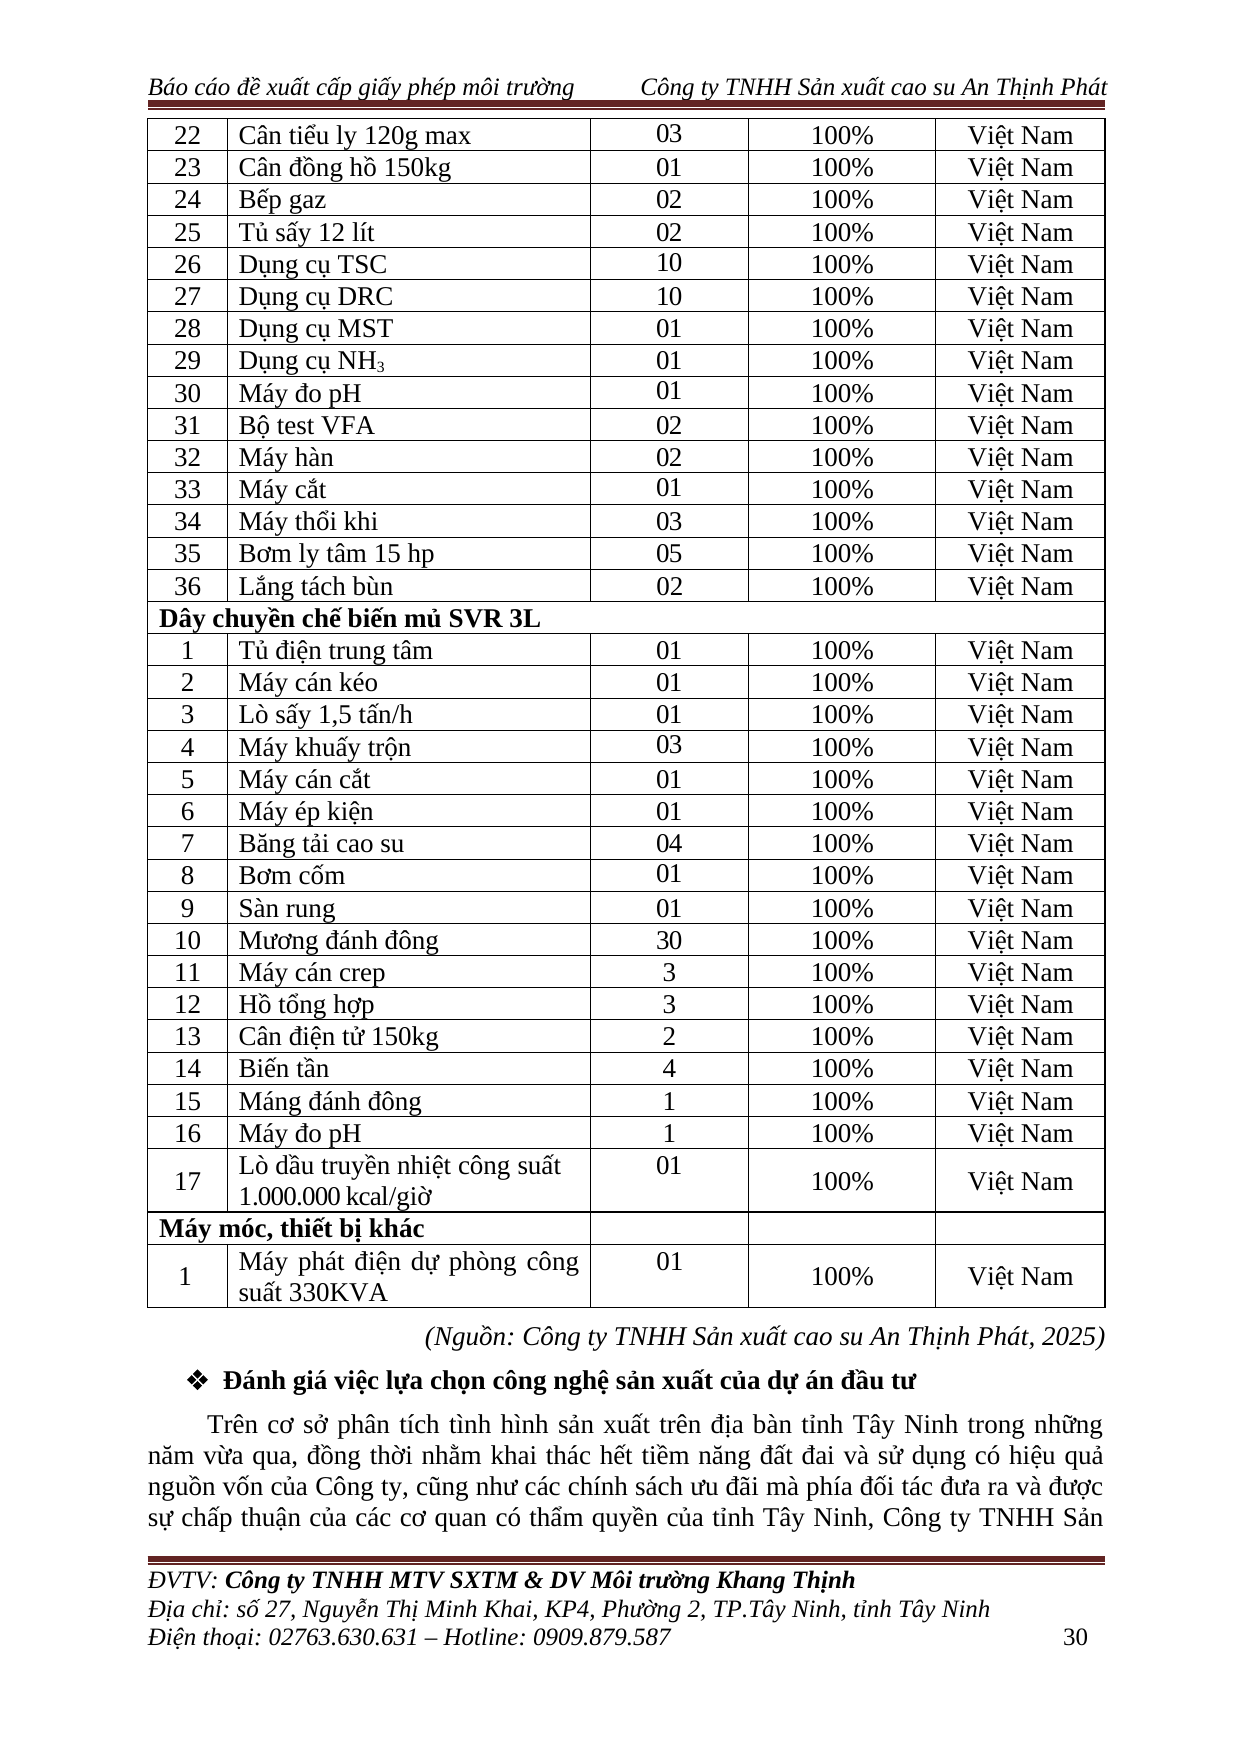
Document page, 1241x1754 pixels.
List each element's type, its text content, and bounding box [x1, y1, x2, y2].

table_cell 8 [148, 860, 227, 891]
table_cell Dụng cụ DRC [228, 280, 590, 311]
table_cell 32 [148, 441, 227, 472]
table_cell 100% [749, 988, 935, 1019]
table_cell 6 [148, 795, 227, 826]
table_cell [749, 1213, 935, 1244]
table_cell 10 [148, 924, 227, 955]
table_cell 1 [148, 634, 227, 665]
table_cell Việt Nam [936, 924, 1104, 955]
table_cell 100% [749, 892, 935, 923]
table_cell Việt Nam [936, 795, 1104, 826]
table_cell 36 [148, 570, 227, 601]
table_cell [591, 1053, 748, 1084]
table_cell 100% [749, 184, 935, 215]
table_cell 100% [749, 409, 935, 440]
table_cell 100% [749, 570, 935, 601]
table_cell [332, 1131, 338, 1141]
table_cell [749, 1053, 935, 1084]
table_cell Tủ điện trung tâm [228, 634, 590, 665]
table_cell 100% [749, 763, 935, 794]
table_cell Bơm cốm [228, 860, 590, 891]
table_cell 3 [148, 699, 227, 730]
table_cell 100% [749, 699, 935, 730]
table_cell 9 [148, 892, 227, 923]
table_cell 04 [591, 827, 748, 858]
table_cell 03 [591, 505, 748, 537]
table_cell Việt Nam [936, 151, 1104, 182]
table_cell 25 [148, 216, 227, 247]
table_cell Lắng tách bùn [228, 570, 590, 601]
table_cell Việt Nam [936, 666, 1104, 697]
table_cell 100% [749, 441, 935, 472]
table_cell 02 [591, 409, 748, 440]
table_cell 01 [591, 666, 748, 697]
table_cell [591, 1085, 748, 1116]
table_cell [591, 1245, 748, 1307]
table_cell 29 [148, 345, 227, 376]
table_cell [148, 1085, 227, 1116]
table_cell 100% [749, 731, 935, 762]
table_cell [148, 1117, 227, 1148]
table_cell 22 [148, 119, 227, 150]
table_cell 100% [749, 312, 935, 343]
table_cell Máy cán kéo [228, 666, 590, 697]
table_cell Việt Nam [936, 731, 1104, 762]
table_cell 03 [591, 119, 748, 150]
table_cell Dụng cụ MST [228, 312, 590, 343]
table_cell 100% [749, 795, 935, 826]
table_cell Việt Nam [936, 312, 1104, 343]
table_cell 03 [591, 731, 748, 762]
table_cell Máy hàn [228, 441, 590, 472]
table_cell Việt Nam [936, 699, 1104, 730]
table_cell 24 [148, 184, 227, 215]
table_cell Việt Nam [936, 441, 1104, 472]
table_cell 01 [591, 312, 748, 343]
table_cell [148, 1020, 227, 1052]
table_cell 10 [591, 280, 748, 311]
table_cell 01 [591, 699, 748, 730]
table_cell Máy cắt [228, 473, 590, 504]
table_cell 27 [148, 280, 227, 311]
table_cell Việt Nam [936, 409, 1104, 440]
table_cell Việt Nam [936, 570, 1104, 601]
table_cell 35 [148, 538, 227, 569]
table_cell Việt Nam [936, 892, 1104, 923]
table_cell 100% [749, 377, 935, 408]
table_cell Việt Nam [936, 248, 1104, 279]
table_cell Tủ sấy 12 lít [228, 216, 590, 247]
table_cell Máy cán crep [228, 956, 590, 987]
table_cell Cân đồng hồ 150kg [228, 151, 590, 182]
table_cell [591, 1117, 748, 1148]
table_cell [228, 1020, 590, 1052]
table_cell 01 [591, 634, 748, 665]
table_cell 11 [148, 956, 227, 987]
table_cell 30 [148, 377, 227, 408]
table_cell 02 [591, 216, 748, 247]
table_cell Việt Nam [936, 216, 1104, 247]
table_cell 02 [591, 570, 748, 601]
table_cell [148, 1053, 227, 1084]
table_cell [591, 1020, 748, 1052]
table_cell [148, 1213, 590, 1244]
table_cell 100% [749, 216, 935, 247]
table_cell Việt Nam [936, 763, 1104, 794]
table_cell Việt Nam [936, 119, 1104, 150]
table_cell 23 [148, 151, 227, 182]
table_cell Dụng cụ NH3 [228, 345, 590, 376]
table_cell 100% [749, 280, 935, 311]
table_cell Cân tiểu ly 120g max [228, 119, 590, 150]
table_cell 2 [148, 666, 227, 697]
table_cell Lò sấy 1,5 tấn/h [228, 699, 590, 730]
table_cell 01 [591, 377, 748, 408]
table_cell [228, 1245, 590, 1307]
table_cell 28 [148, 312, 227, 343]
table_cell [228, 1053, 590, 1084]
table_cell Máy cán cắt [228, 763, 590, 794]
table_cell 100% [749, 860, 935, 891]
table_cell 100% [749, 248, 935, 279]
table_cell Việt Nam [936, 377, 1104, 408]
table_cell Việt Nam [936, 827, 1104, 858]
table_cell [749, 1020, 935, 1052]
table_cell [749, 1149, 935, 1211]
table_cell 100% [749, 505, 935, 537]
table_cell Mương đánh đông [228, 924, 590, 955]
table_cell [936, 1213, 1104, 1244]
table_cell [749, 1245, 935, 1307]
table_cell 7 [148, 827, 227, 858]
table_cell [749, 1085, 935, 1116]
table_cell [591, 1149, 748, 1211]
table_cell Bộ test VFA [228, 409, 590, 440]
table_cell Việt Nam [936, 345, 1104, 376]
table_cell 100% [749, 151, 935, 182]
table_cell 3 [591, 988, 748, 1019]
table_cell 02 [591, 184, 748, 215]
table_cell Băng tải cao su [228, 827, 590, 858]
table_cell 100% [749, 119, 935, 150]
table_cell 01 [591, 345, 748, 376]
table_cell Việt Nam [936, 184, 1104, 215]
table_cell Máy khuấy trộn [228, 731, 590, 762]
table_cell Máy đo pH [228, 377, 590, 408]
table_cell 12 [148, 988, 227, 1019]
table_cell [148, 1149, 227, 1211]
table_cell Dụng cụ TSC [228, 248, 590, 279]
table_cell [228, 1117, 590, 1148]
table_cell Việt Nam [936, 473, 1104, 504]
table_cell Bơm ly tâm 15 hp [228, 538, 590, 569]
table_cell 34 [148, 505, 227, 537]
table_cell 100% [749, 924, 935, 955]
table_cell Việt Nam [936, 956, 1104, 987]
table_cell 01 [591, 763, 748, 794]
table_cell 01 [591, 892, 748, 923]
table_cell 3 [591, 956, 748, 987]
table_cell 01 [591, 151, 748, 182]
table_cell Việt Nam [936, 280, 1104, 311]
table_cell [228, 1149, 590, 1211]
table_cell 5 [148, 763, 227, 794]
table_cell 100% [749, 538, 935, 569]
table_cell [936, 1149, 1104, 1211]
table_cell Việt Nam [936, 538, 1104, 569]
text (Nguồn: Công ty TNHH Sản xuất cao su An Thịnh Phát, 2025) [148, 1321, 1105, 1352]
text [148, 1408, 1105, 1532]
table_cell 100% [749, 666, 935, 697]
table_cell Máy thổi khi [228, 505, 590, 537]
table_cell 01 [591, 860, 748, 891]
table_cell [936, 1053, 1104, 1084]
table_cell Sàn rung [228, 892, 590, 923]
table_cell Việt Nam [936, 860, 1104, 891]
table_cell Máy ép kiện [228, 795, 590, 826]
table_cell 33 [148, 473, 227, 504]
table_cell Dây chuyền chế biến mủ SVR 3L [148, 602, 1104, 633]
table_cell Hồ tổng hợp [228, 988, 590, 1019]
table_cell 10 [591, 248, 748, 279]
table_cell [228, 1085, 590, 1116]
table_cell 01 [591, 795, 748, 826]
table_cell 100% [749, 827, 935, 858]
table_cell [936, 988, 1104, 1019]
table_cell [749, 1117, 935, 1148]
table_cell 26 [148, 248, 227, 279]
table_cell 100% [749, 473, 935, 504]
table_cell Bếp gaz [228, 184, 590, 215]
table_cell Việt Nam [936, 505, 1104, 537]
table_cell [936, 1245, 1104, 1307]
table_cell 01 [591, 473, 748, 504]
table_cell 4 [148, 731, 227, 762]
table_cell 05 [591, 538, 748, 569]
table_cell 30 [591, 924, 748, 955]
list Đánh giá việc lựa chọn công nghệ sản xuất của dự án đầu tư [185, 1364, 1105, 1395]
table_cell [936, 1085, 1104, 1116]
table_cell 100% [749, 345, 935, 376]
table_cell 02 [591, 441, 748, 472]
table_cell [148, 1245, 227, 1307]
table_cell 31 [148, 409, 227, 440]
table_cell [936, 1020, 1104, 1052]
table_cell 100% [749, 956, 935, 987]
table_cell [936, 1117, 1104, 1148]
table_cell Việt Nam [936, 634, 1104, 665]
table_cell 100% [749, 634, 935, 665]
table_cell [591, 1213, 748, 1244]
